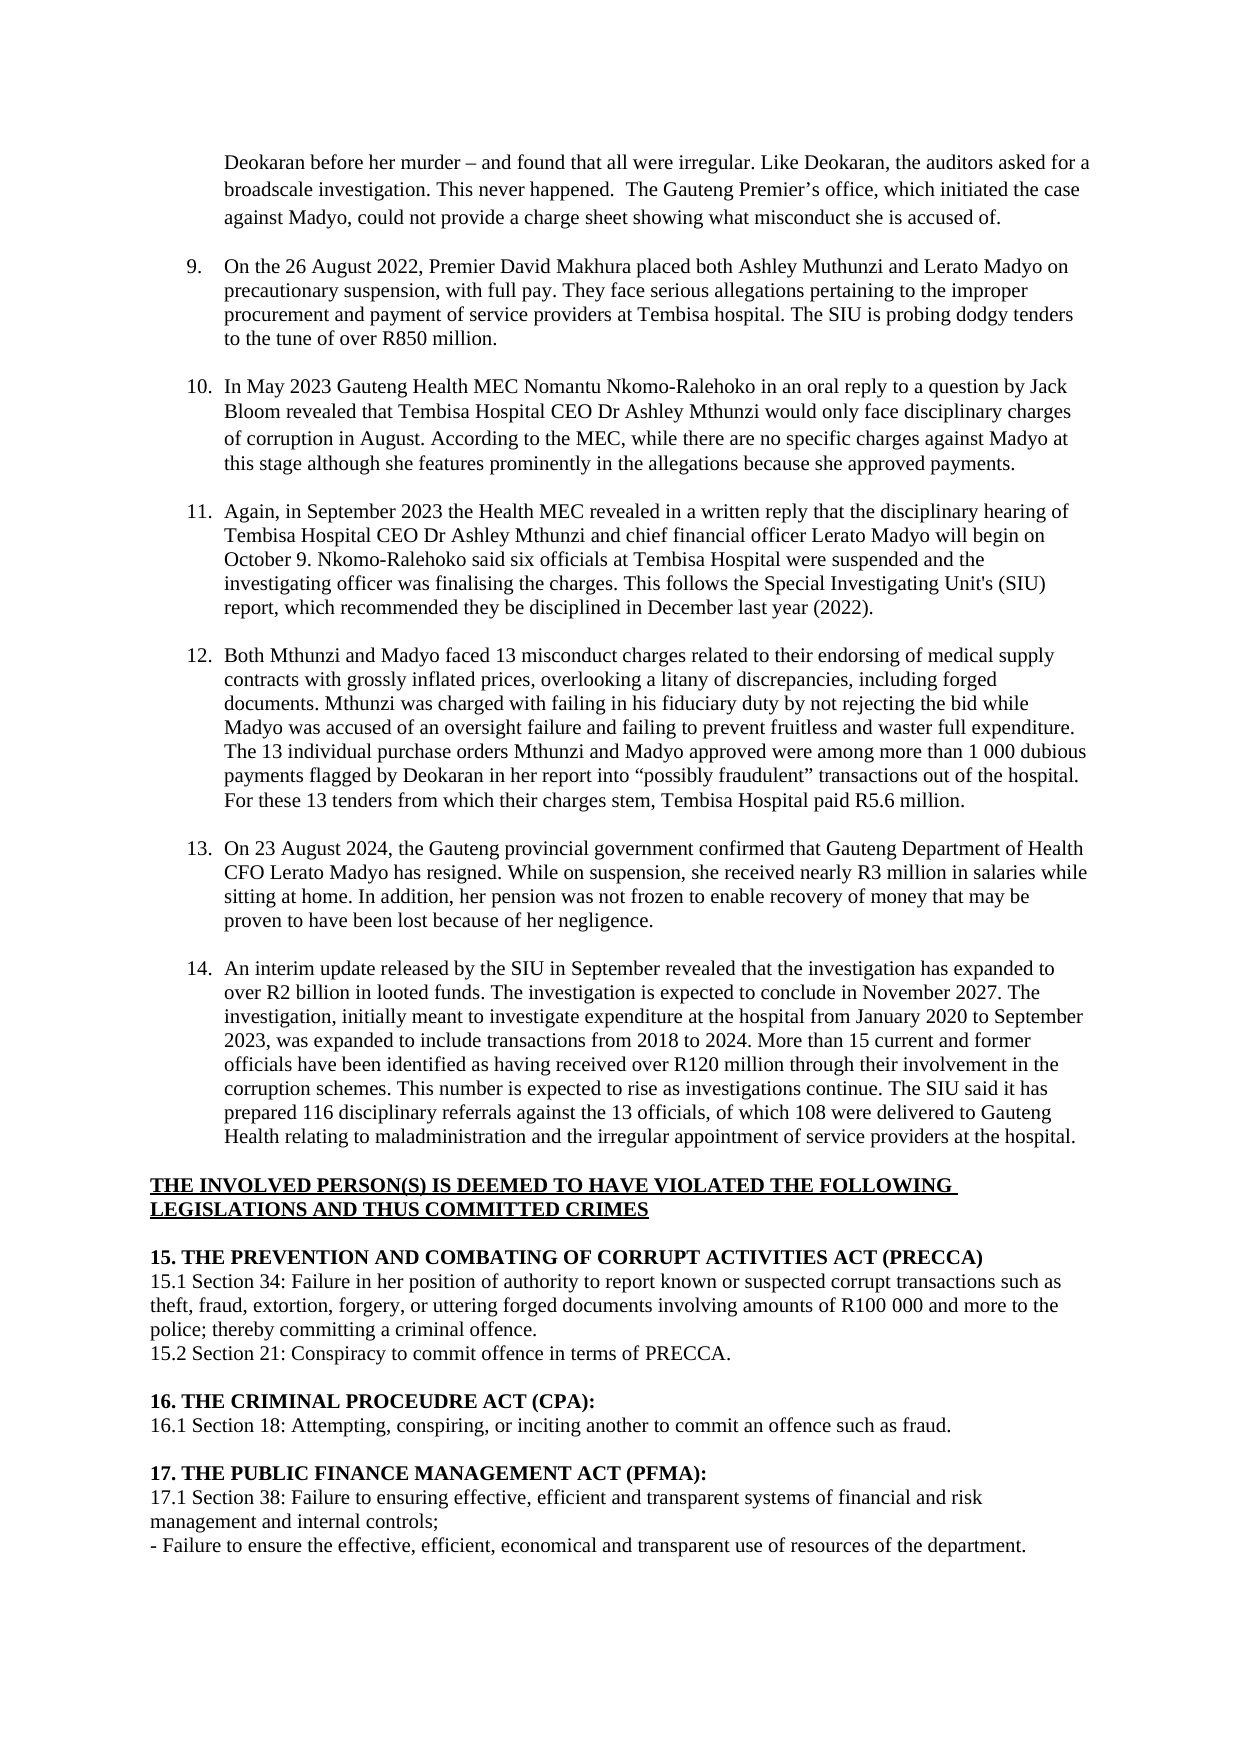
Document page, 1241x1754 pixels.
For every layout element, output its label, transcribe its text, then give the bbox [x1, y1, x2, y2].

text THE INVOLVED PERSON(S) IS DEEMED TO HAVE VIOLATED THE FOLLOWING LEGISLATIONS AND THUS COMMITTED CRIMES [150, 1172, 1090, 1221]
text 17. THE PUBLIC FINANCE MANAGEMENT ACT (PFMA): [150, 1461, 1090, 1485]
text 17.1 Section 38: Failure to ensuring effective, efficient and transparent systems of financial and risk management and internal controls; [150, 1485, 1090, 1533]
text - Failure to ensure the effective, efficient, economical and transparent use of resources of the department. [150, 1533, 1090, 1557]
text 15. THE PREVENTION AND COMBATING OF CORRUPT ACTIVITIES ACT (PRECCA) [150, 1245, 1090, 1269]
list In May 2023 Gauteng Health MEC Nomantu Nkomo-Ralehoko in an oral reply to a question by Jack Bloom revealed that Tembisa Hospital CEO Dr Ashley Mthunzi would only face disciplinary charges of corruption in August. According to the MEC, while there are no specific charges against Madyo at this stage although she features prominently in the allegations because she approved payments. [186, 374, 1090, 475]
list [186, 150, 1090, 230]
text 15.2 Section 21: Conspiracy to commit offence in terms of PRECCA. [150, 1341, 1090, 1365]
text 16.1 Section 18: Attempting, conspiring, or inciting another to commit an offence such as fraud. [150, 1413, 1090, 1437]
list Both Mthunzi and Madyo faced 13 misconduct charges related to their endorsing of medical supply contracts with grossly inflated prices, overlooking a litany of discrepancies, including forged documents. Mthunzi was charged with failing in his fiduciary duty by not rejecting the bid while Madyo was accused of an oversight failure and failing to prevent fruitless and waster full expenditure. The 13 individual purchase orders Mthunzi and Madyo approved were among more than 1 000 dubious payments flagged by Deokaran in her report into “possibly fraudulent” transactions out of the hospital. For these 13 tenders from which their charges stem, Tembisa Hospital paid R5.6 million. [186, 643, 1090, 812]
text 16. THE CRIMINAL PROCEUDRE ACT (CPA): [150, 1389, 1090, 1413]
list An interim update released by the SIU in September revealed that the investigation has expanded to over R2 billion in looted funds. The investigation is expected to conclude in November 2027. The investigation, initially meant to investigate expenditure at the hospital from January 2020 to September 2023, was expanded to include transactions from 2018 to 2024. More than 15 current and former officials have been identified as having received over R120 million through their involvement in the corruption schemes. This number is expected to rise as investigations continue. The SIU said it has prepared 116 disciplinary referrals against the 13 officials, of which 108 were delivered to Gauteng Health relating to maladministration and the irregular appointment of service providers at the hospital. [186, 956, 1090, 1148]
text 15.1 Section 34: Failure in her position of authority to report known or suspected corrupt transactions such as theft, fraud, extortion, forgery, or uttering forged documents involving amounts of R100 000 and more to the police; thereby committing a criminal offence. [150, 1269, 1090, 1341]
list On the 26 August 2022, Premier David Makhura placed both Ashley Muthunzi and Lerato Madyo on precautionary suspension, with full pay. They face serious allegations pertaining to the improper procurement and payment of service providers at Tembisa hospital. The SIU is probing dodgy tenders to the tune of over R850 million. [186, 254, 1090, 350]
list Again, in September 2023 the Health MEC revealed in a written reply that the disciplinary hearing of Tembisa Hospital CEO Dr Ashley Mthunzi and chief financial officer Lerato Madyo will begin on October 9. Nkomo-Ralehoko said six officials at Tembisa Hospital were suspended and the investigating officer was finalising the charges. This follows the Special Investigating Unit's (SIU) report, which recommended they be disciplined in December last year (2022). [186, 499, 1090, 619]
list On 23 August 2024, the Gauteng provincial government confirmed that Gauteng Department of Health CFO Lerato Madyo has resigned. While on suspension, she received nearly R3 million in salaries while sitting at home. In addition, her pension was not frozen to enable recovery of money that may be proven to have been lost because of her negligence. [186, 836, 1090, 932]
